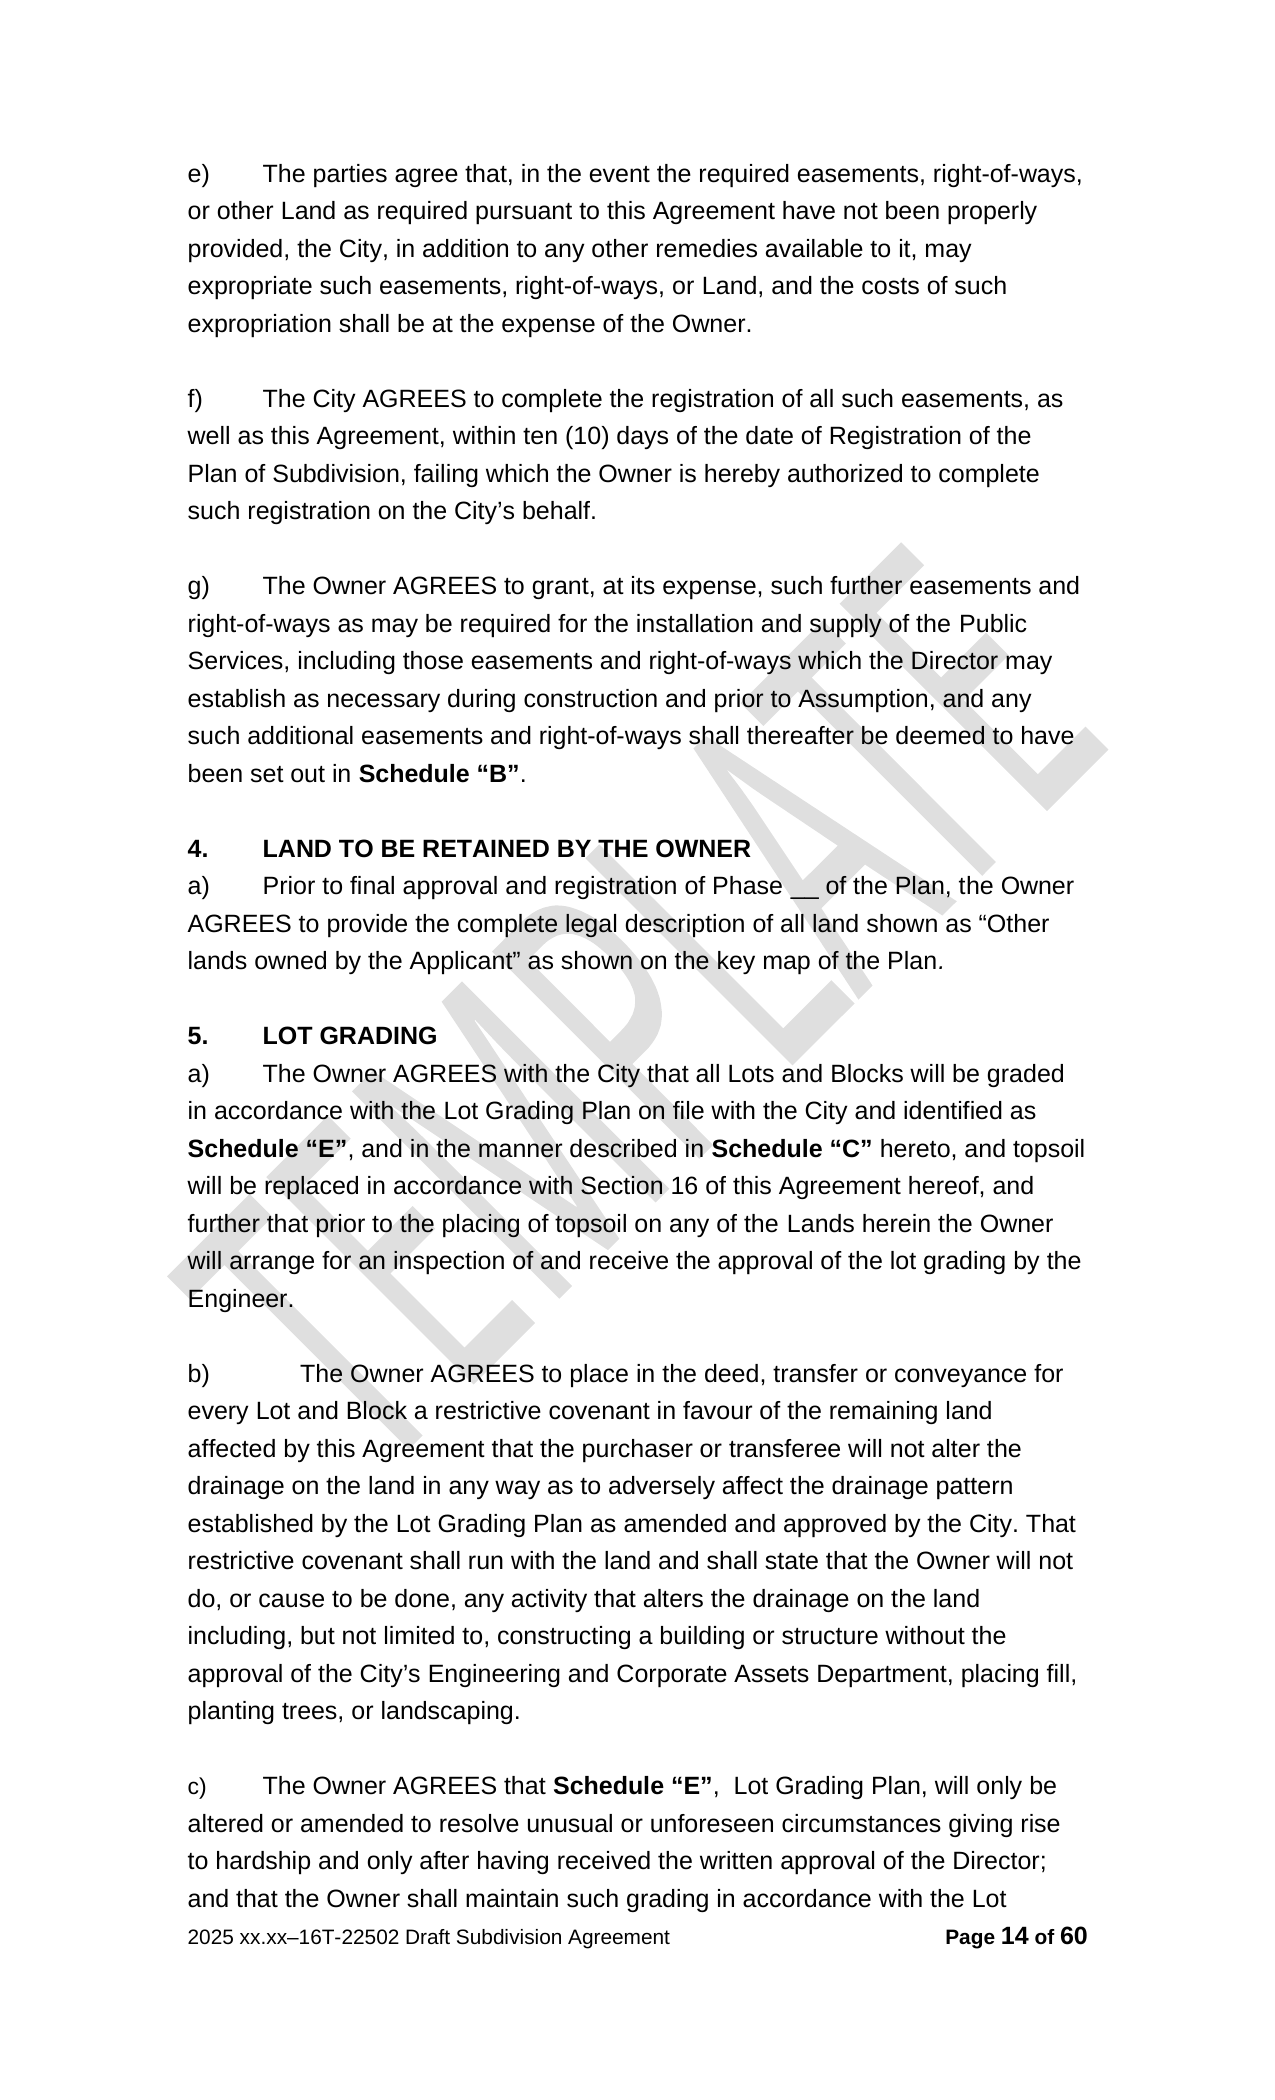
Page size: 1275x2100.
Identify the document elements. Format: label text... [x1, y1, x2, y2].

text 5. LOT GRADING [187, 1012, 1087, 1050]
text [187, 1762, 1087, 1912]
text e) The parties agree that, in the event the required easements, right-of-ways, or other Land as required pursuant to this Agreement have not been properly provided, the City, in addition to any other remedies available to it, may expropriate such easements, right-of-ways, or Land, and the costs of such expropriation shall be at the expense of the Owner. [187, 150, 1087, 337]
text 4. LAND TO BE RETAINED BY THE OWNER [187, 825, 1087, 862]
text a) Prior to final approval and registration of Phase __ of the Plan, the Owner AGREES to provide the complete legal description of all land shown as “Other lands owned by the Applicant” as shown on the key map of the Plan. [187, 862, 1087, 975]
list The Owner AGREES to place in the deed, transfer or conveyance for every Lot and Block a restrictive covenant in favour of the remaining land affected by this Agreement that the purchaser or transferee will not alter the drainage on the land in any way as to adversely affect the drainage pattern established by the Lot Grading Plan as amended and approved by the City. That restrictive covenant shall run with the land and shall state that the Owner will not do, or cause to be done, any activity that alters the drainage on the land including, but not limited to, constructing a building or structure without the approval of the City’s Engineering and Corporate Assets Department, placing fill, planting trees, or landscaping. [187, 1350, 1087, 1725]
text a) The Owner AGREES with the City that all Lots and Blocks will be graded in accordance with the Lot Grading Plan on file with the City and identified as Schedule “E”, and in the manner described in Schedule “C” hereto, and topsoil will be replaced in accordance with Section 16 of this Agreement hereof, and further that prior to the placing of topsoil on any of the Lands herein the Owner will arrange for an inspection of and receive the approval of the lot grading by the Engineer. [187, 1050, 1087, 1312]
text g) The Owner AGREES to grant, at its expense, such further easements and right-of-ways as may be required for the installation and supply of the Public Services, including those easements and right-of-ways which the Director may establish as necessary during construction and prior to Assumption, and any such additional easements and right-of-ways shall thereafter be deemed to have been set out in Schedule “B”. [187, 562, 1087, 787]
text f) The City AGREES to complete the registration of all such easements, as well as this Agreement, within ten (10) days of the date of Registration of the Plan of Subdivision, failing which the Owner is hereby authorized to complete such registration on the City’s behalf. [187, 375, 1087, 525]
